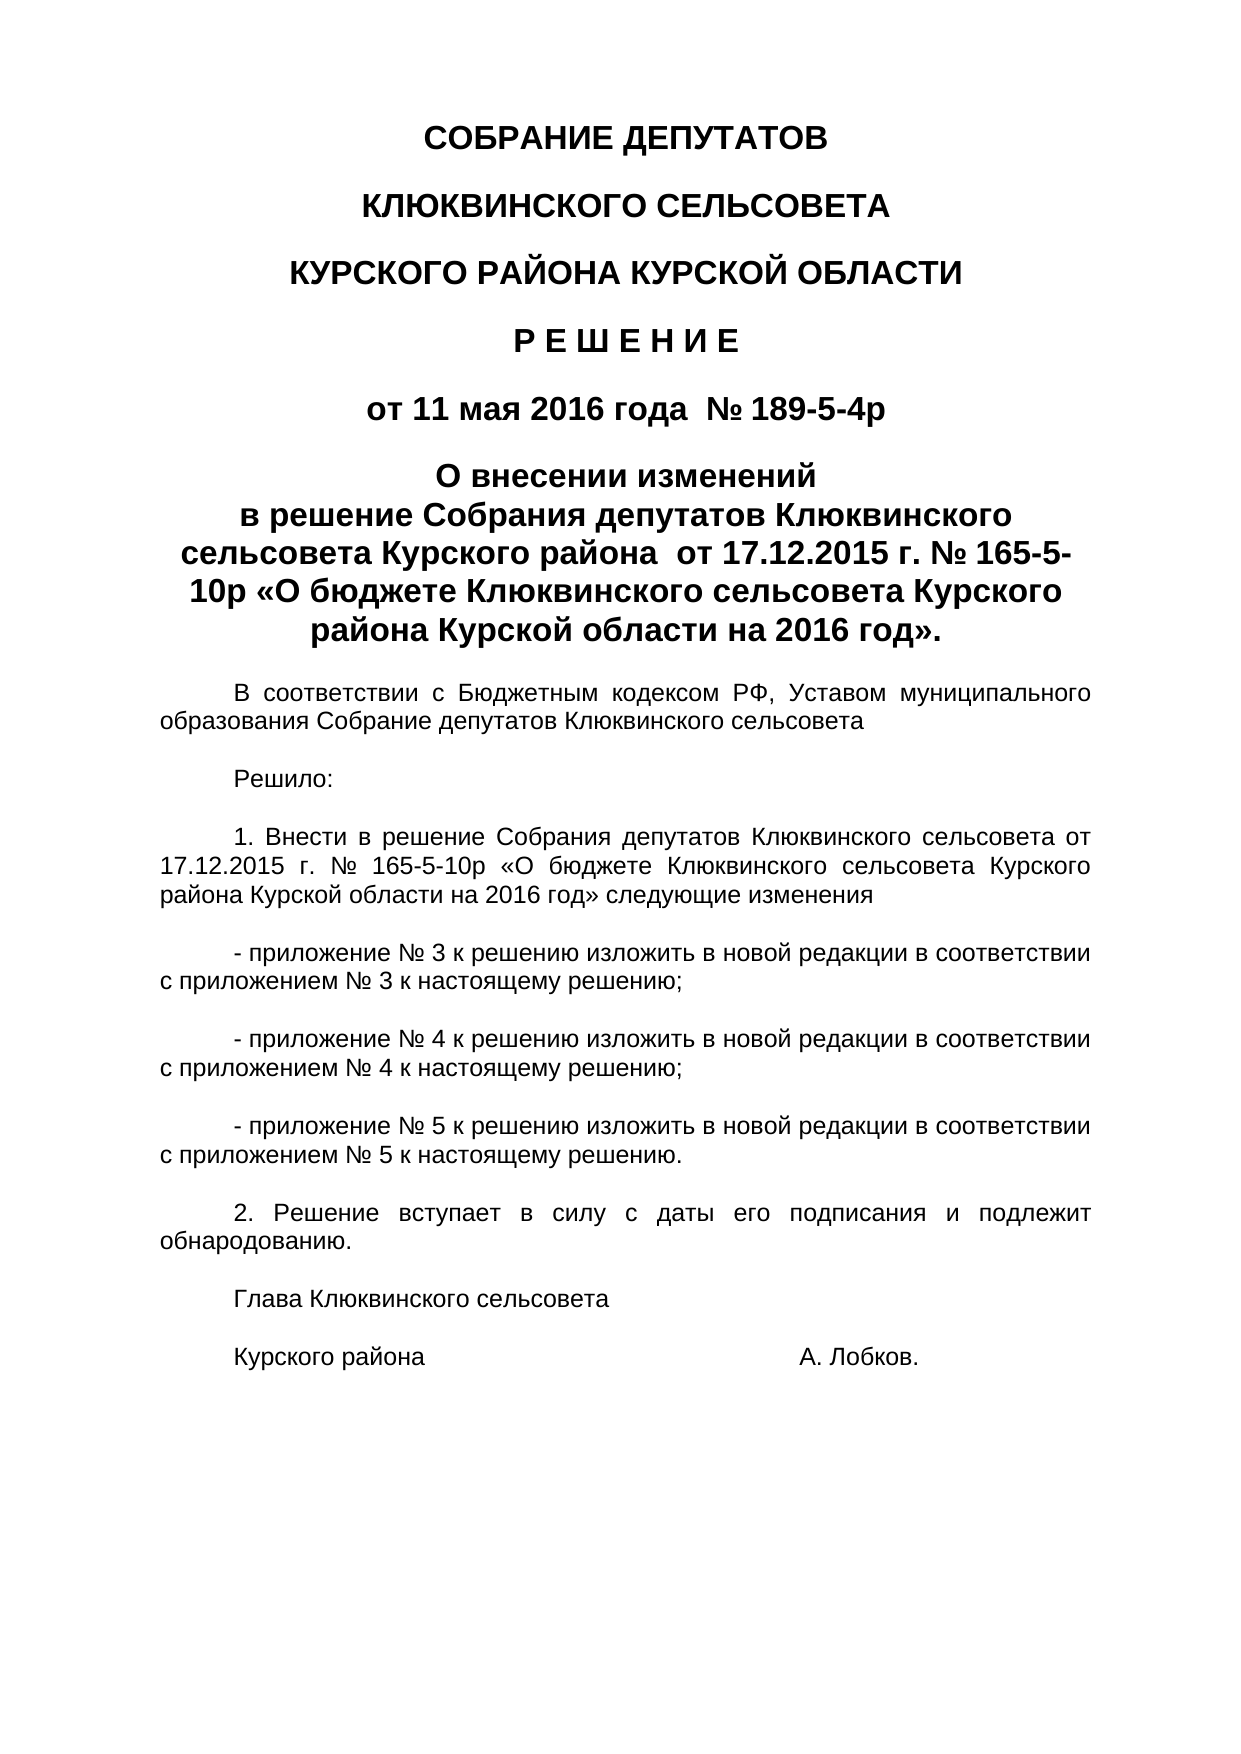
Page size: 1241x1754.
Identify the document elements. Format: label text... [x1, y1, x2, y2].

text КУРСКОГО РАЙОНА КУРСКОЙ ОБЛАСТИ [159, 253, 1092, 292]
text КЛЮКВИНСКОГО СЕЛЬСОВЕТА [159, 186, 1092, 224]
text 1. Внести в решение Собрания депутатов Клюквинского сельсовета от 17.12.2015 г. № 165-5-10р «О бюджете Клюквинского сельсовета Курского района Курской области на 2016 год» следующие изменения [159, 822, 1092, 908]
text О внесении изменений в решение Собрания депутатов Клюквинского сельсовета Курского района от 17.12.2015 г. № 165-5-10р «О бюджете Клюквинского сельсовета Курского района Курской области на 2016 год». [159, 456, 1092, 648]
text Решило: [159, 764, 1092, 793]
text СОБРАНИЕ ДЕПУТАТОВ [159, 118, 1092, 157]
text Р Е Ш Е Н И Е [159, 321, 1092, 359]
text - приложение № 4 к решению изложить в новой редакции в соответствии с приложением № 4 к настоящему решению; [159, 1024, 1092, 1082]
text - приложение № 3 к решению изложить в новой редакции в соответствии с приложением № 3 к настоящему решению; [159, 937, 1092, 995]
text Глава Клюквинского сельсовета [159, 1284, 1092, 1313]
text от 11 мая 2016 года № 189-5-4р [159, 388, 1092, 427]
text - приложение № 5 к решению изложить в новой редакции в соответствии с приложением № 5 к настоящему решению. [159, 1111, 1092, 1168]
text В соответствии с Бюджетным кодексом РФ, Уставом муниципального образования Собрание депутатов Клюквинского сельсовета [159, 677, 1092, 735]
text Курского района А. Лобков. [159, 1342, 1092, 1371]
text 2. Решение вступает в силу с даты его подписания и подлежит обнародованию. [159, 1197, 1092, 1255]
